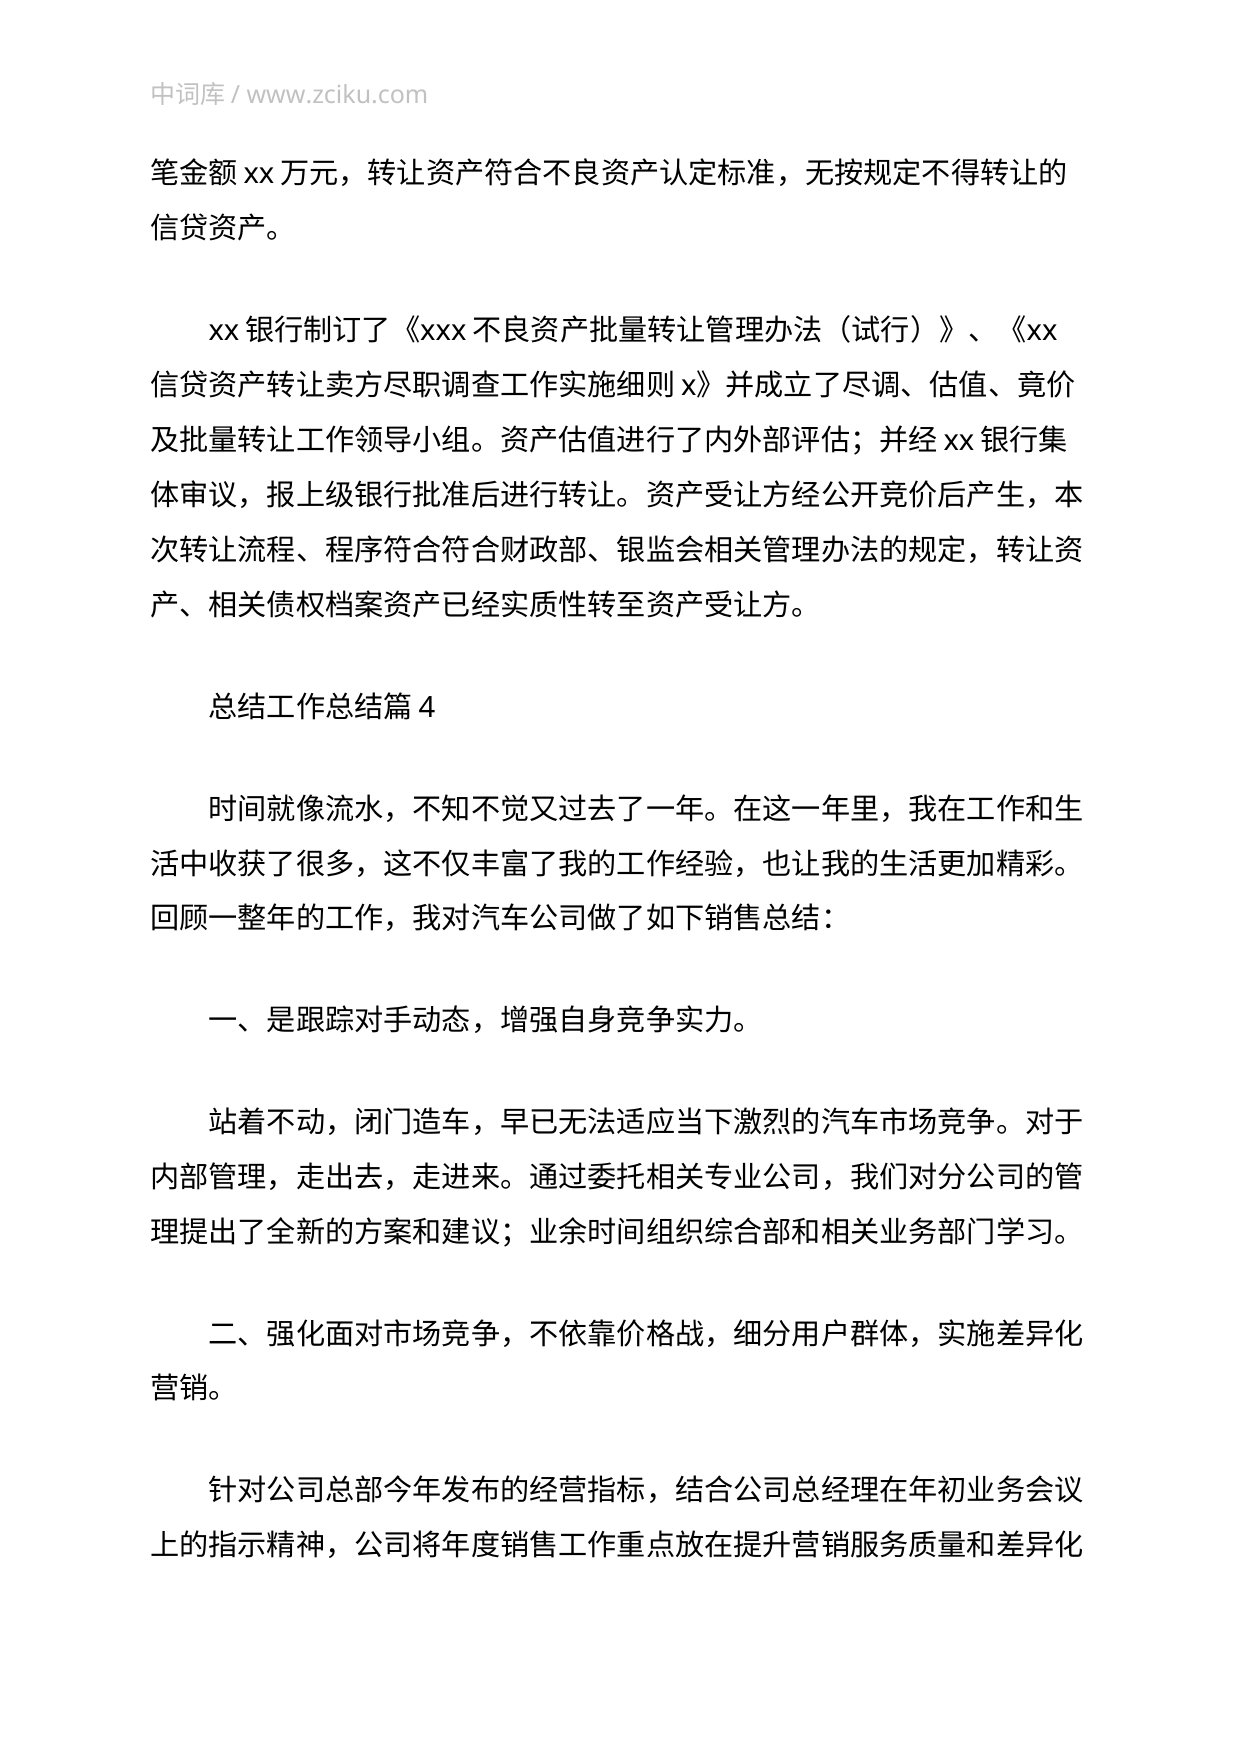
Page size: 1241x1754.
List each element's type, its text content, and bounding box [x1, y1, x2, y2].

text 一、是跟踪对手动态，增强自身竞争实力。 [150, 997, 1090, 1039]
text 时间就像流水，不知不觉又过去了一年。在这一年里，我在工作和生活中收获了很多，这不仅丰富了我的工作经验，也让我的生活更加精彩。回顾一整年的工作，我对汽车公司做了如下销售总结： [150, 785, 1090, 937]
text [150, 150, 1090, 247]
text 二、强化面对市场竞争，不依靠价格战，细分用户群体，实施差异化营销。 [150, 1310, 1090, 1407]
text 总结工作总结篇4 [150, 683, 1090, 726]
text xx银行制订了《xxx不良资产批量转让管理办法（试行）》、《xx信贷资产转让卖方尽职调查工作实施细则x》并成立了尽调、估值、竟价及批量转让工作领导小组。资产估值进行了内外部评估；并经xx银行集体审议，报上级银行批准后进行转让。资产受让方经公开竞价后产生，本次转让流程、程序符合符合财政部、银监会相关管理办法的规定，转让资产、相关债权档案资产已经实质性转至资产受让方。 [150, 307, 1090, 624]
text 站着不动，闭门造车，早已无法适应当下激烈的汽车市场竞争。对于内部管理，走出去，走进来。通过委托相关专业公司，我们对分公司的管理提出了全新的方案和建议；业余时间组织综合部和相关业务部门学习。 [150, 1099, 1090, 1251]
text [150, 1467, 1090, 1564]
